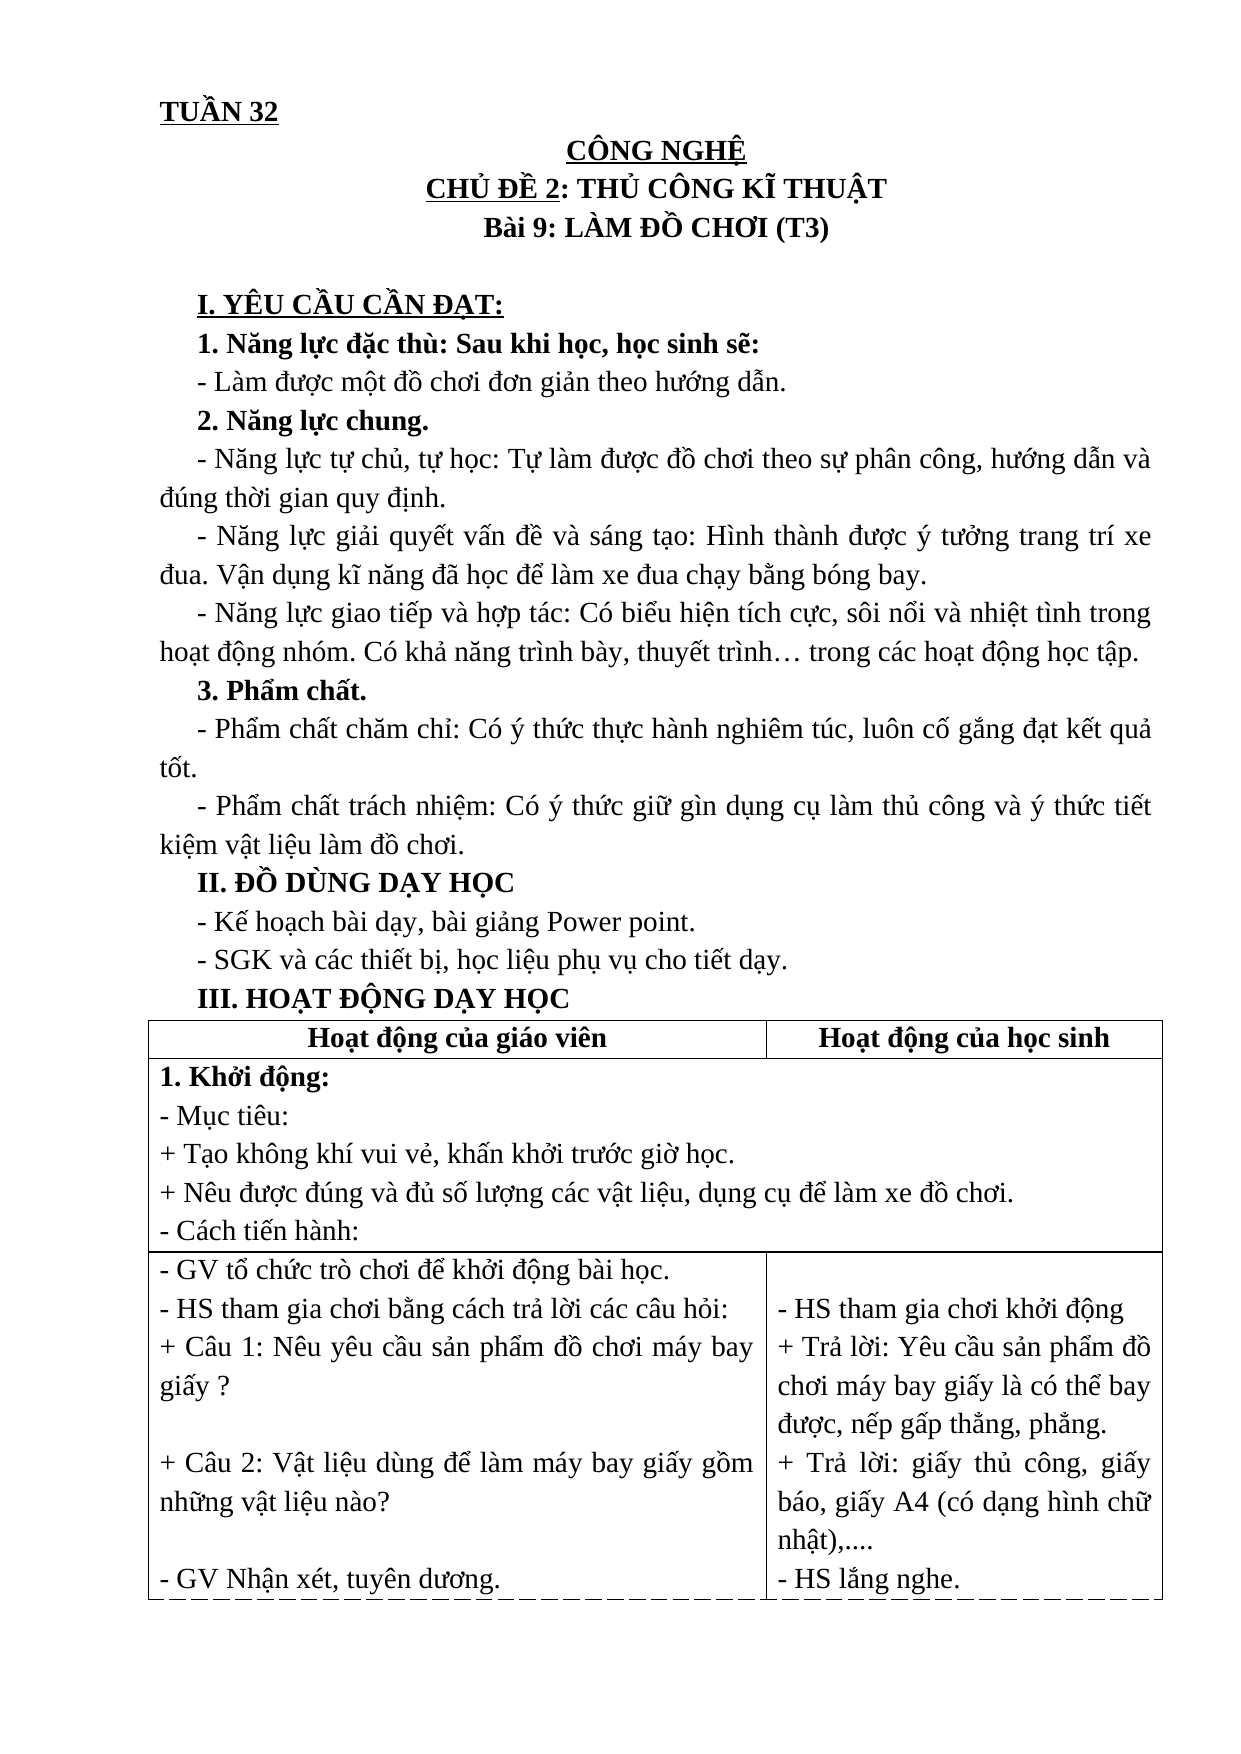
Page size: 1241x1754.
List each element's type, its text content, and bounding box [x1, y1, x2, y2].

text CHỦ ĐỀ 2: THỦ CÔNG KĨ THUẬT [159, 172, 1153, 205]
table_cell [149, 1253, 766, 1598]
table_header Hoạt động của giáo viên [149, 1021, 766, 1058]
table_header Hoạt động của học sinh [767, 1021, 1162, 1058]
text - Năng lực tự chủ, tự học: Tự làm được đồ chơi theo sự phân công, hướng dẫn và đúng thời gian quy định. [159, 441, 1153, 513]
text - Năng lực giải quyết vấn đề và sáng tạo: Hình thành được ý tưởng trang trí xe đua. Vận dụng kĩ năng đã học để làm xe đua chạy bằng bóng bay. [159, 518, 1153, 591]
text - Năng lực giao tiếp và hợp tác: Có biểu hiện tích cực, sôi nổi và nhiệt tình trong hoạt động nhóm. Có khả năng trình bày, thuyết trình… trong các hoạt động học tập. [159, 596, 1153, 668]
text I. YÊU CẦU CẦN ĐẠT: [159, 287, 1153, 321]
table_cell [767, 1253, 1162, 1598]
text II. ĐỒ DÙNG DẠY HỌC [159, 865, 1153, 899]
text - SGK và các thiết bị, học liệu phụ vụ cho tiết dạy. [159, 942, 1153, 976]
text - Làm được một đồ chơi đơn giản theo hướng dẫn. [159, 364, 1153, 398]
table_cell 1. Khởi động: - Mục tiêu: + Tạo không khí vui vẻ, khấn khởi trước giờ học. + Nêu được đúng và đủ số lượng các vật liệu, dụng cụ để làm xe đồ chơi. - Cách tiến hành: [149, 1059, 1162, 1251]
text CÔNG NGHỆ [159, 133, 1153, 167]
text 1. Năng lực đặc thù: Sau khi học, học sinh sẽ: [159, 326, 1153, 359]
text 3. Phẩm chất. [159, 673, 1153, 706]
text 2. Năng lực chung. [159, 403, 1153, 436]
text III. HOẠT ĐỘNG DẠY HỌC [159, 981, 1153, 1014]
text - Phẩm chất trách nhiệm: Có ý thức giữ gìn dụng cụ làm thủ công và ý thức tiết kiệm vật liệu làm đồ chơi. [159, 788, 1153, 860]
text - Kế hoạch bài dạy, bài giảng Power point. [159, 904, 1153, 937]
text TUẦN 32 [159, 94, 1153, 128]
text - Phẩm chất chăm chỉ: Có ý thức thực hành nghiêm túc, luôn cố gắng đạt kết quả tốt. [159, 711, 1153, 783]
text Bài 9: LÀM ĐỒ CHƠI (T3) [159, 210, 1153, 244]
